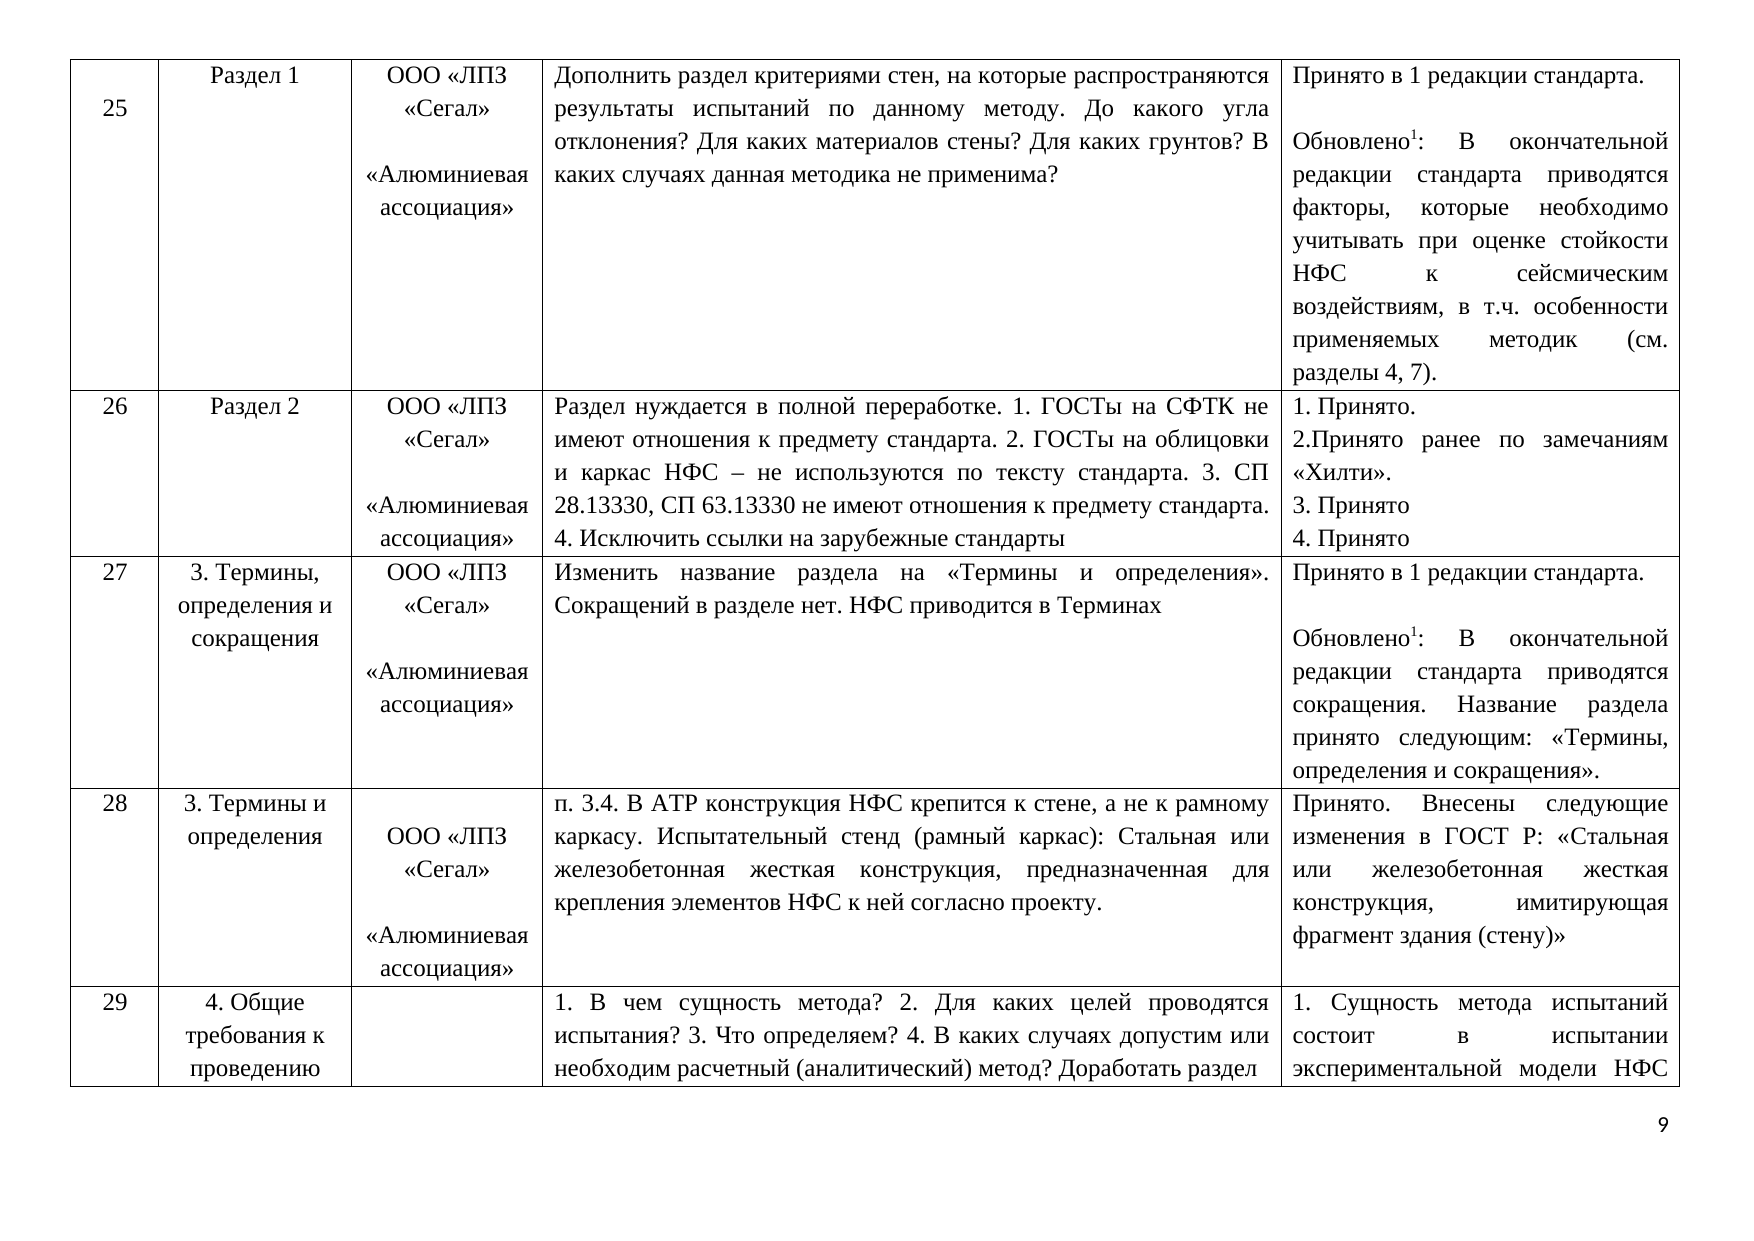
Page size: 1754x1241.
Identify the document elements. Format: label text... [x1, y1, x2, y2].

table_cell ООО «ЛПЗ «Сегал» «Алюминиевая ассоциация» [352, 789, 542, 986]
table_cell Раздел нуждается в полной переработке. 1. ГОСТы на СФТК не имеют отношения к предмету стандарта. 2. ГОСТы на облицовки и каркас НФС – не используются по тексту стандарта. 3. СП 28.13330, СП 63.13330 не имеют отношения к предмету стандарта. 4. Исключить ссылки на зарубежные стандарты [543, 391, 1281, 556]
table_cell п. 3.4. В АТР конструкция НФС крепится к стене, а не к рамному каркасу. Испытательный стенд (рамный каркас): Стальная или железобетонная жесткая конструкция, предназначенная для крепления элементов НФС к ней согласно проекту. [543, 789, 1281, 986]
table_cell Изменить название раздела на «Термины и определения». Сокращений в разделе нет. НФС приводится в Терминах [543, 557, 1281, 787]
table_cell 27 [71, 557, 158, 787]
table_cell Раздел 2 [159, 391, 351, 556]
table_cell Принято. Внесены следующие изменения в ГОСТ Р: «Стальная или железобетонная жесткая конструкция, имитирующая фрагмент здания (стену)» [1282, 789, 1679, 986]
table_cell Дополнить раздел критериями стен, на которые распространяются результаты испытаний по данному методу. До какого угла отклонения? Для каких материалов стены? Для каких грунтов? В каких случаях данная методика не применима? [543, 60, 1281, 390]
table_cell Принято в 1 редакции стандарта. Обновлено1: В окончательной редакции стандарта приводятся факторы, которые необходимо учитывать при оценке стойкости НФС к сейсмическим воздействиям, в т.ч. особенности применяемых методик (см. разделы 4, 7). [1282, 60, 1679, 390]
table_cell 3. Термины и определения [159, 789, 351, 986]
table_cell ООО «ЛПЗ «Сегал» «Алюминиевая ассоциация» [352, 60, 542, 390]
table_cell Принято в 1 редакции стандарта. Обновлено1: В окончательной редакции стандарта приводятся сокращения. Название раздела принято следующим: «Термины, определения и сокращения». [1282, 557, 1679, 787]
table_cell Раздел 1 [159, 60, 351, 390]
table_cell 3. Термины, определения и сокращения [159, 557, 351, 787]
table_cell 25 [71, 60, 158, 390]
table_cell ООО «ЛПЗ «Сегал» «Алюминиевая ассоциация» [352, 391, 542, 556]
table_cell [543, 987, 1281, 1086]
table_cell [1282, 987, 1679, 1086]
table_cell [159, 987, 351, 1086]
table_cell 1. Принято. 2.Принято ранее по замечаниям «Хилти». 3. Принято 4. Принято [1282, 391, 1679, 556]
table_cell ООО «ЛПЗ «Сегал» «Алюминиевая ассоциация» [352, 557, 542, 787]
table_cell 26 [71, 391, 158, 556]
table_cell 28 [71, 789, 158, 986]
table_cell 29 [71, 987, 158, 1086]
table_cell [352, 987, 542, 1086]
